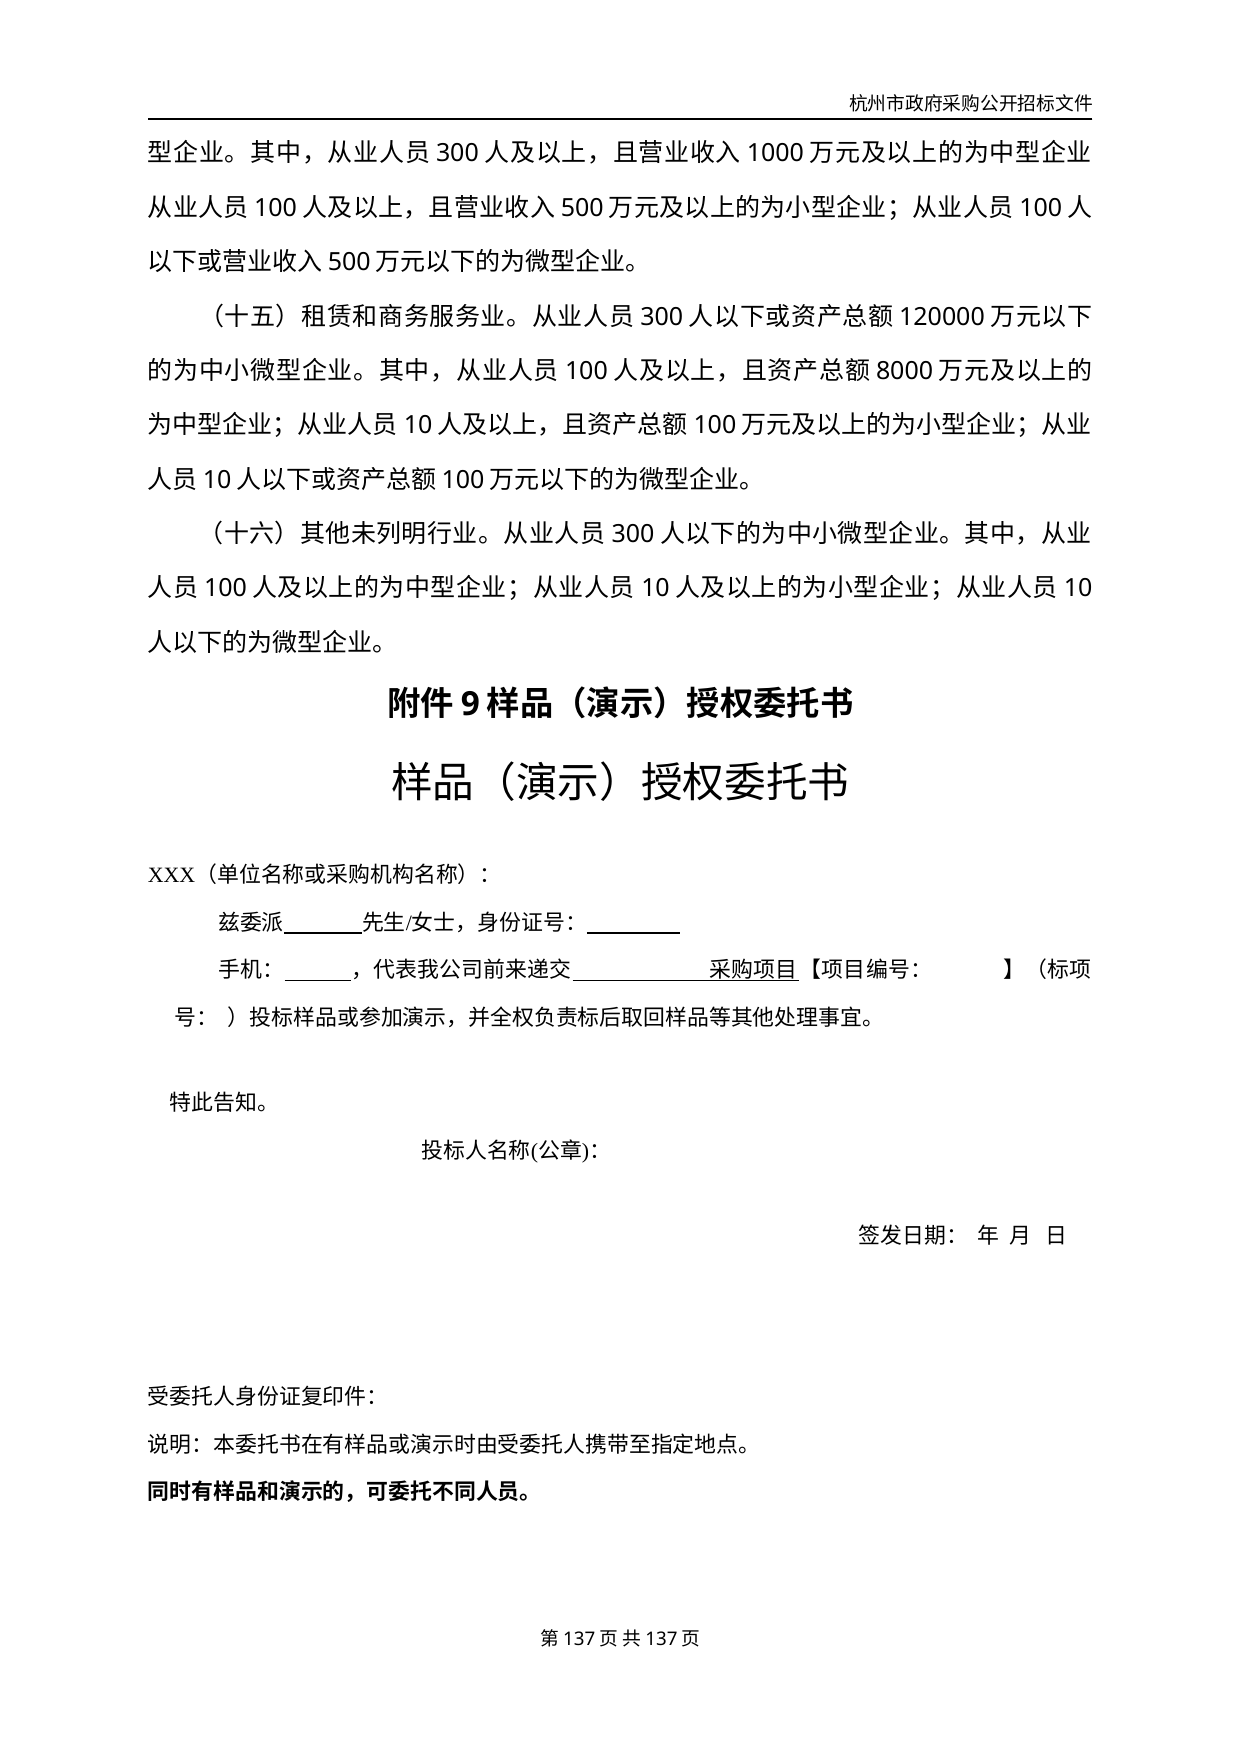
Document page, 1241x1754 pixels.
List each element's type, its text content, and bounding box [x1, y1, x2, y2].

text 同时有样品和演示的，可委托不同人员。 [148, 1474, 1092, 1506]
text XXX（单位名称或采购机构名称）： [148, 857, 1092, 889]
text 兹委派 先生/女士，身份证号： [174, 905, 1092, 937]
subtitle 附件9样品（演示）授权委托书 [148, 677, 1092, 725]
text 受委托人身份证复印件： [148, 1379, 1067, 1411]
text 样品（演示）授权委托书 [148, 749, 1092, 809]
text 签发日期： 年 月 日 [148, 1218, 1067, 1250]
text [148, 133, 1092, 658]
text 手机： ，代表我公司前来递交 采购项目【项目编号： 】（标项号： ）投标样品或参加演示，并全权负责标后取回样品等其他处理事宜。 [174, 952, 1092, 1032]
text 特此告知。 [148, 1085, 1092, 1117]
text 说明：本委托书在有样品或演示时由受委托人携带至指定地点。 [148, 1427, 1067, 1458]
text 投标人名称(公章)： [148, 1133, 1092, 1164]
